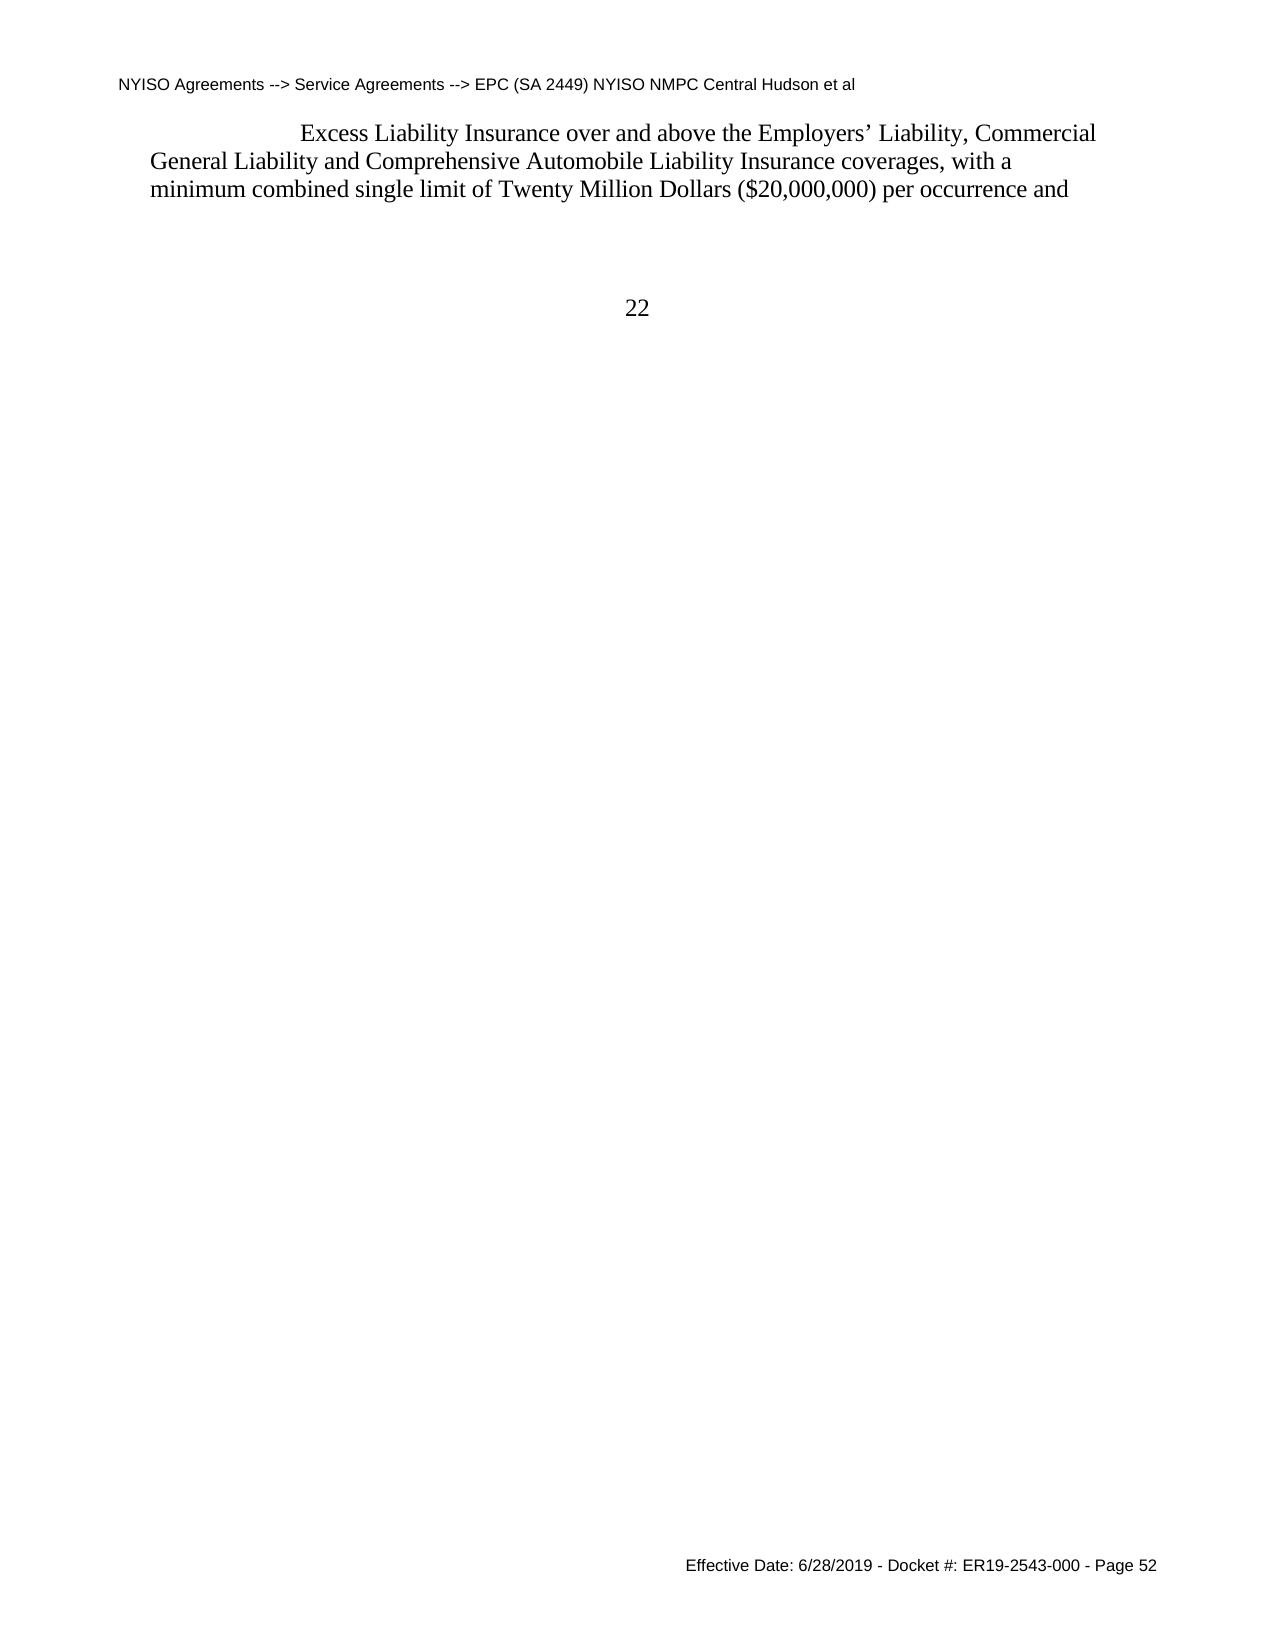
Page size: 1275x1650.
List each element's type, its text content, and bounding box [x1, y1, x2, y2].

text Excess Liability Insurance over and above the Employers’ Liability, Commercial General Liability and Comprehensive Automobile Liability Insurance coverages, with a minimum combined single limit of Twenty Million Dollars ($20,000,000) per occurrence and [150, 119, 1132, 203]
text 22 [625, 294, 1275, 322]
